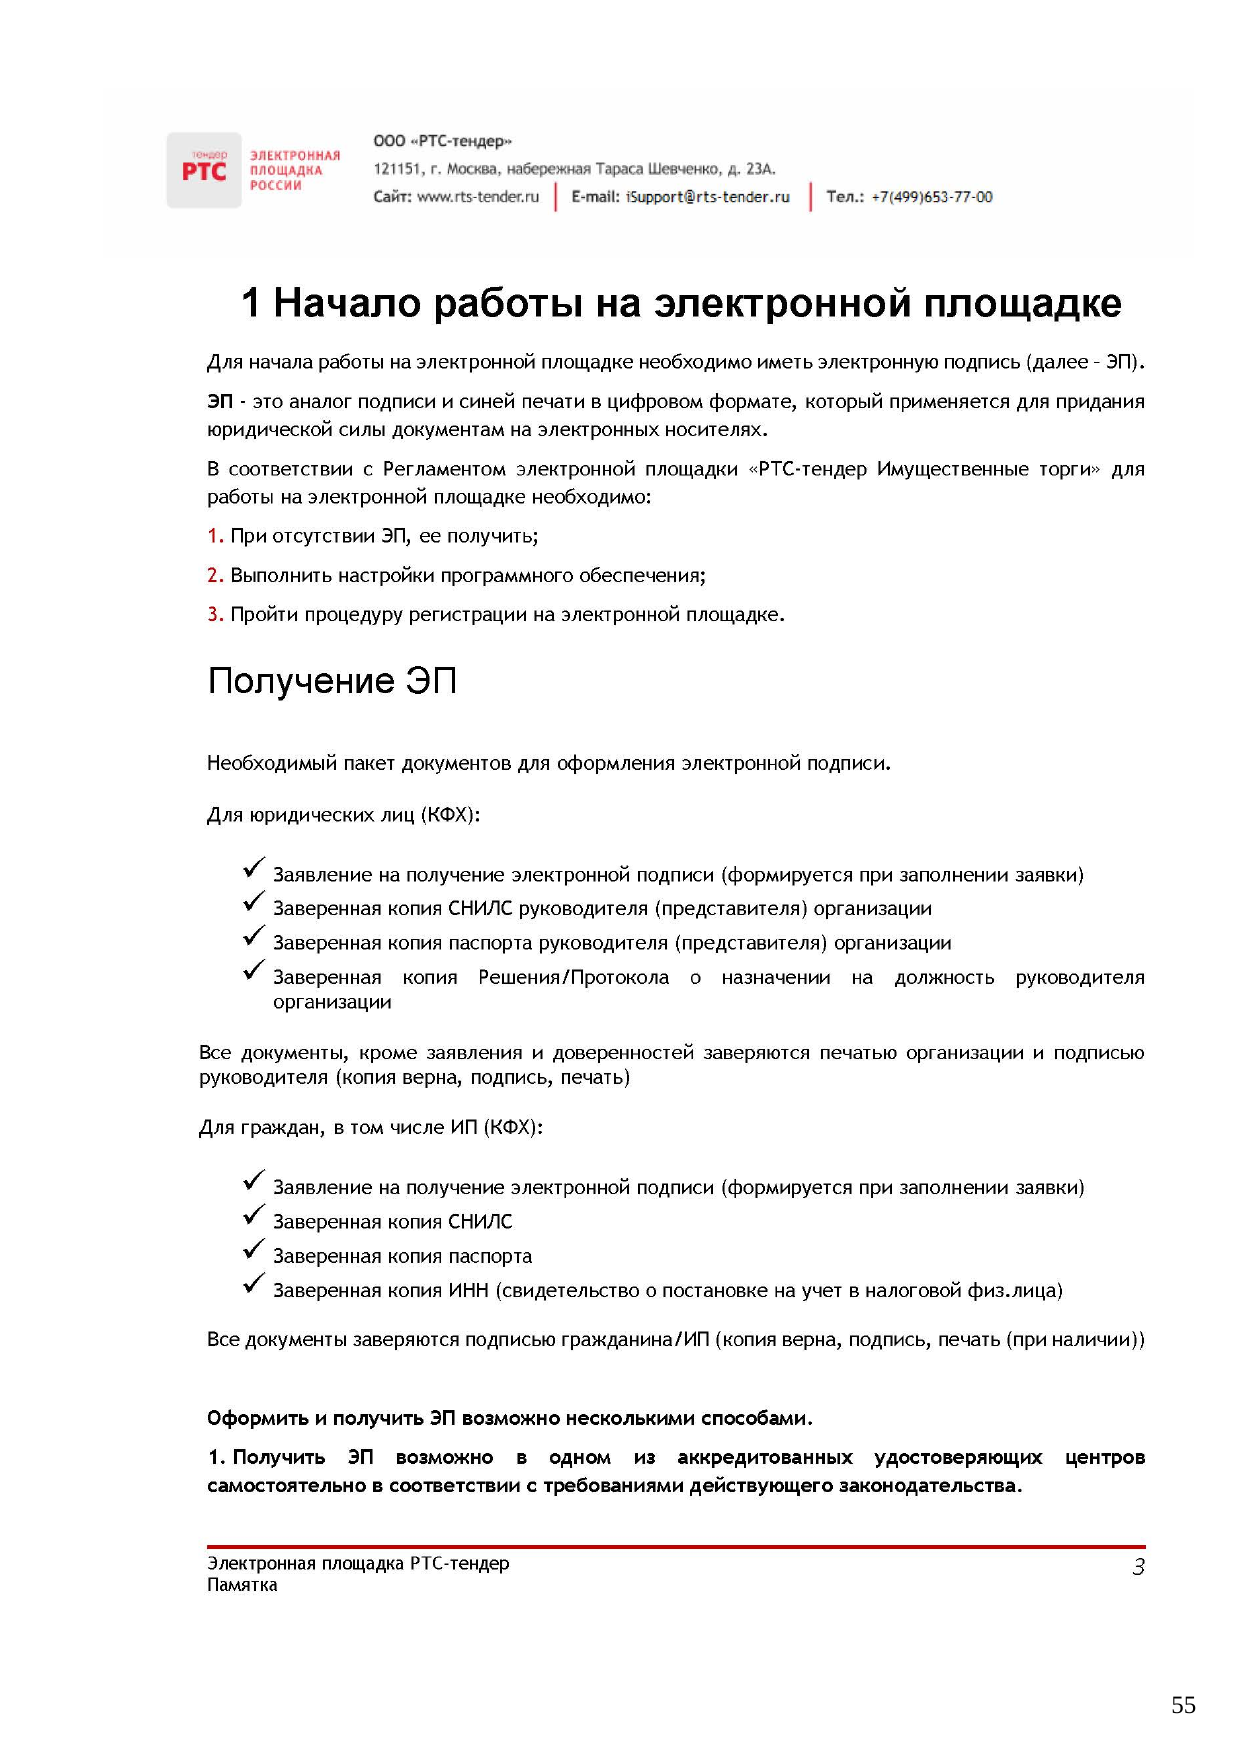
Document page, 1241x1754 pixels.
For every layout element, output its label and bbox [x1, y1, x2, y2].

picture [103, 88, 1197, 1634]
